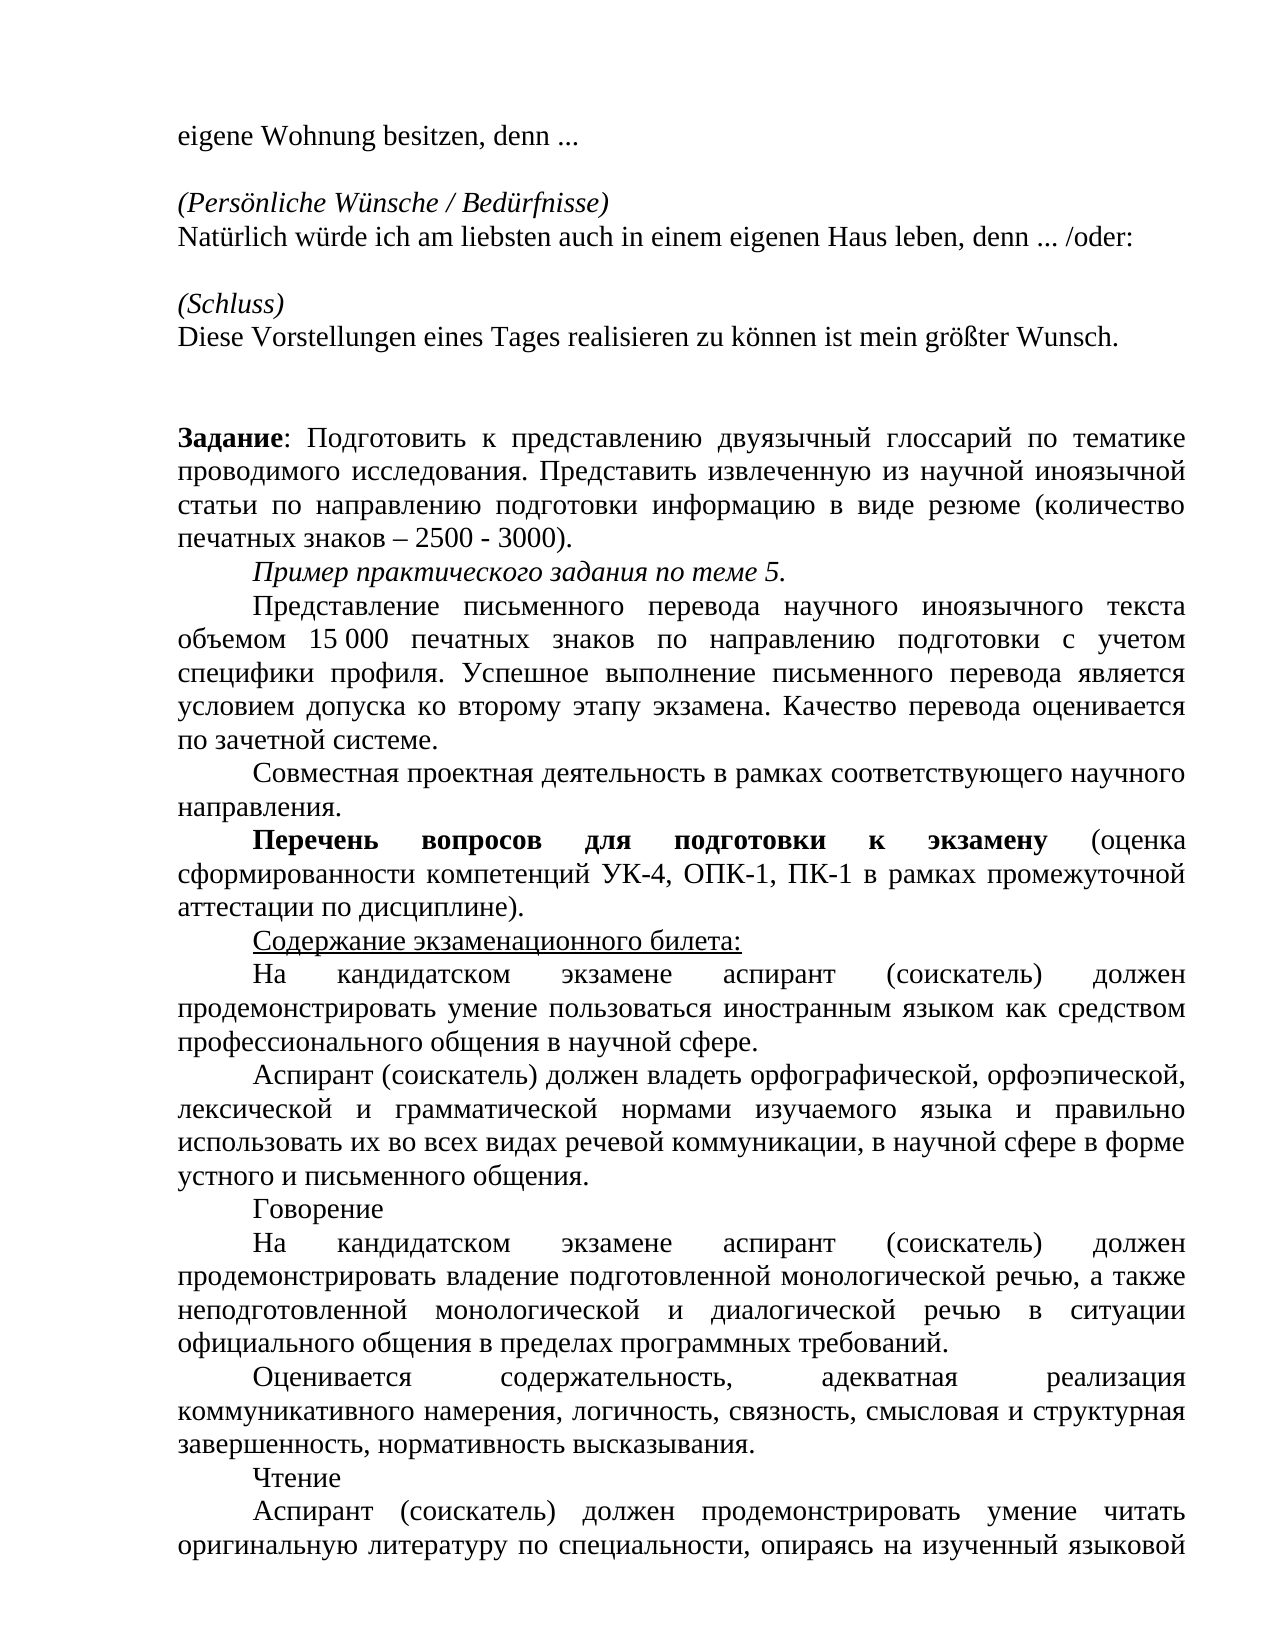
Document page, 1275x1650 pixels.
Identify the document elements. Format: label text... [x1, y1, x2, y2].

text На кандидатском экзамене аспирант (соискатель) должен продемонстрировать умение пользоваться иностранным языком как средством профессионального общения в научной сфере. [177, 957, 1186, 1057]
text (Persönliche Wünsche / Bedürfnisse) [177, 185, 1186, 219]
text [177, 118, 1186, 152]
text Аспирант (соискатель) должен владеть орфографической, орфоэпической, лексической и грамматической нормами изучаемого языка и правильно использовать их во всех видах речевой коммуникации, в научной сфере в форме устного и письменного общения. [177, 1057, 1186, 1191]
text Задание: Подготовить к представлению двуязычный глоссарий по тематике проводимого исследования. Представить извлеченную из научной иноязычной статьи по направлению подготовки информацию в виде резюме (количество печатных знаков – 2500 - 3000). [177, 420, 1186, 554]
text Оценивается содержательность, адекватная реализация коммуникативного намерения, логичность, связность, смысловая и структурная завершенность, нормативность высказывания. [177, 1359, 1186, 1460]
text Natürlich würde ich am liebsten auch in einem eigenen Haus leben, denn ... /oder: [177, 219, 1186, 252]
text Говорение [177, 1191, 1186, 1225]
text Пример практического задания по теме 5. [177, 554, 1186, 588]
text Перечень вопросов для подготовки к экзамену (оценка сформированности компетенций УК-4, ОПК-1, ПК-1 в рамках промежуточной аттестации по дисциплине). [177, 822, 1186, 923]
text Чтение [177, 1460, 1186, 1493]
text Совместная проектная деятельность в рамках соответствующего научного направления. [177, 755, 1186, 822]
text На кандидатском экзамене аспирант (соискатель) должен продемонстрировать владение подготовленной монологической речью, а также неподготовленной монологической и диалогической речью в ситуации официального общения в пределах программных требований. [177, 1225, 1186, 1359]
text Представление письменного перевода научного иноязычного текста объемом 15 000 печатных знаков по направлению подготовки с учетом специфики профиля. Успешное выполнение письменного перевода является условием допуска ко второму этапу экзамена. Качество перевода оценивается по зачетной системе. [177, 588, 1186, 755]
text Содержание экзаменационного билета: [177, 923, 1186, 957]
text (Schluss) [177, 286, 1186, 319]
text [177, 1493, 1186, 1560]
text Diese Vorstellungen eines Tages realisieren zu können ist mein größter Wunsch. [177, 319, 1186, 353]
